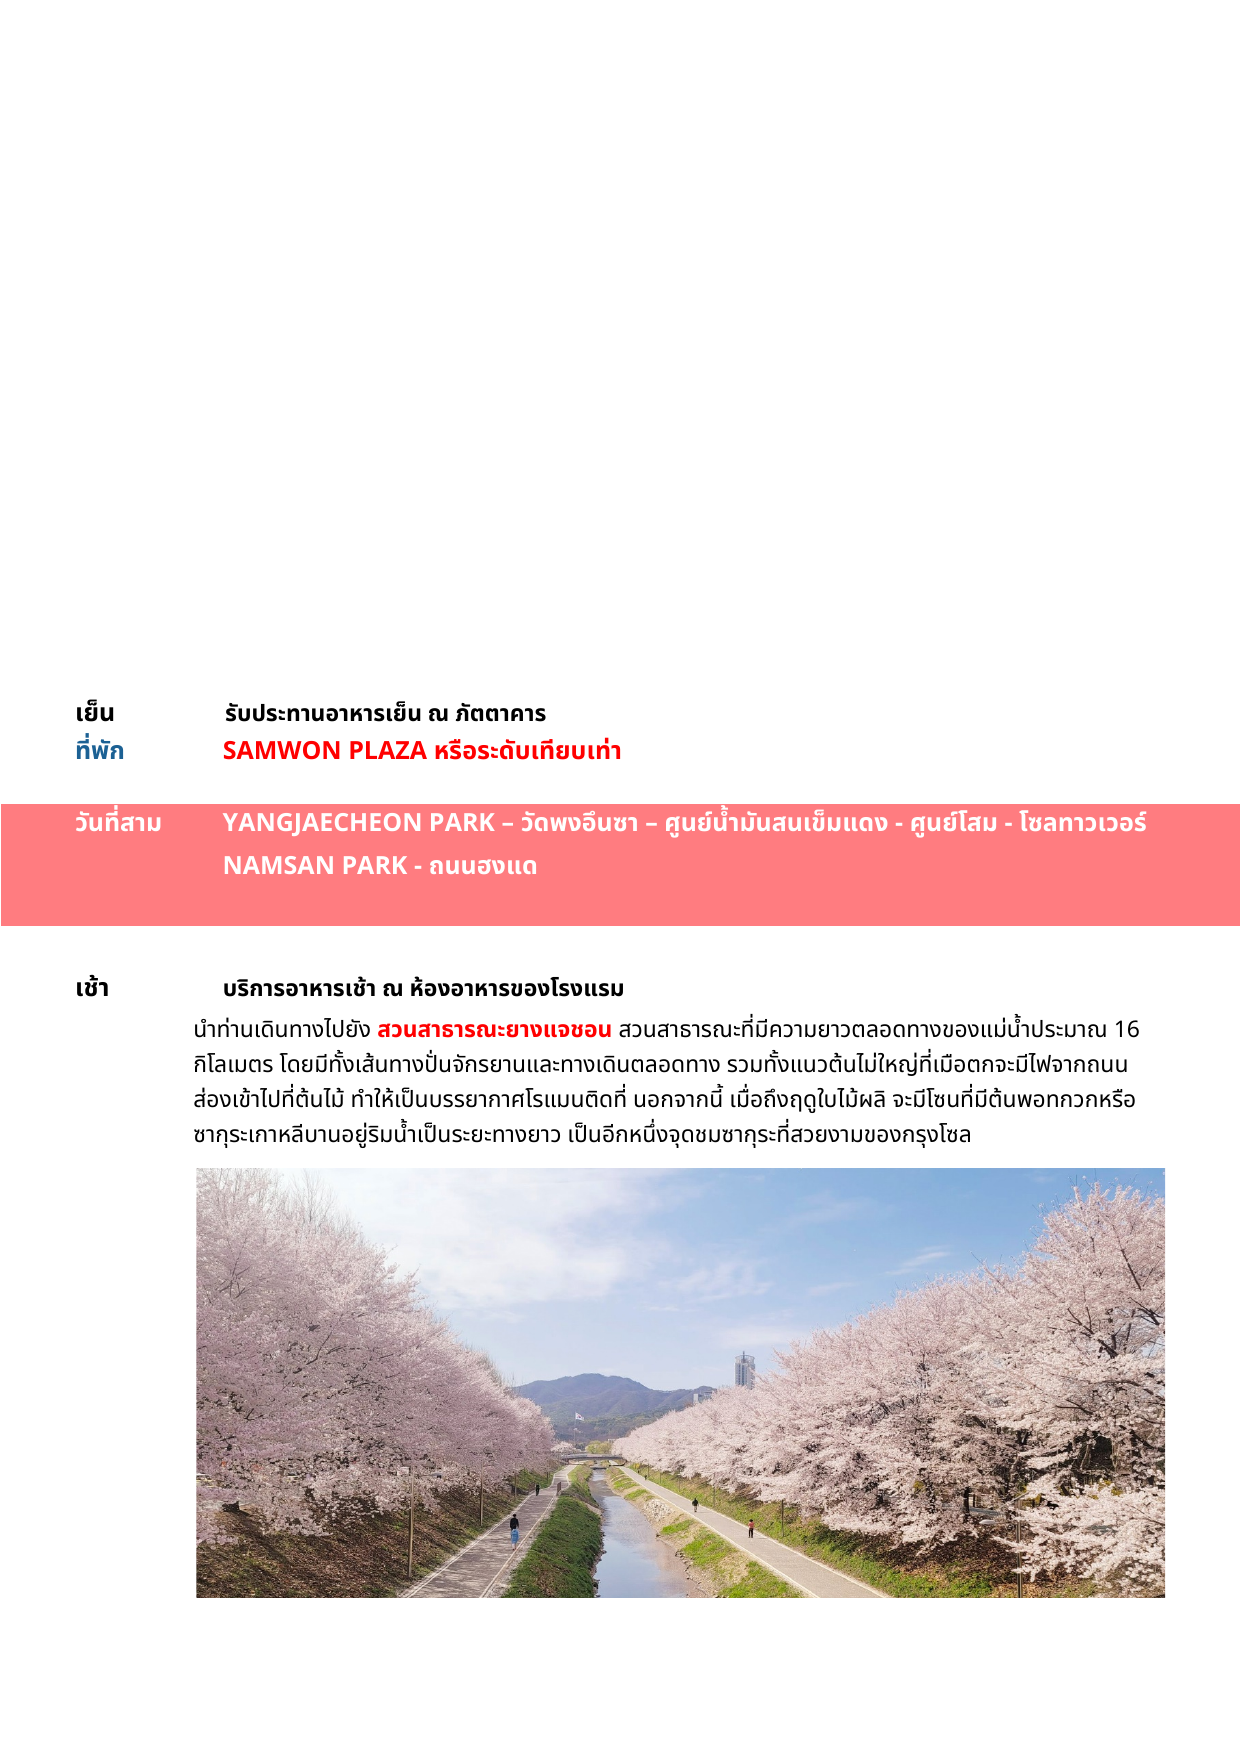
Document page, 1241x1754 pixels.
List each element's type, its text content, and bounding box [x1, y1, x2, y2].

text เย็น รับประทานอาหารเย็น ณ ภัตตาคาร [75, 694, 1165, 732]
text วันที่สาม YANGJAECHEON PARK – วัดพงอึนซา – ศูนย์น้ำมันสนเข็มแดง - ศูนย์โสม - โซลทาวเวอร์ NAMSAN PARK - ถนนฮงแด [1, 804, 1240, 886]
text ที่พัก SAMWON PLAZA หรือระดับเทียบเท่า [75, 732, 1165, 770]
picture [196, 1168, 1166, 1598]
text นำท่านเดินทางไปยัง สวนสาธารณะยางแจชอน สวนสาธารณะที่มีความยาวตลอดทางของแม่น้ำประมาณ 16 กิโลเมตร โดยมีทั้งเส้นทางปั่นจักรยานและทางเดินตลอดทาง รวมทั้งแนวต้นไม่ใหญ่ที่เมือตกจะมีไฟจากถนนส่องเข้าไปที่ต้นไม้ ทำให้เป็นบรรยากาศโรแมนติดที่ นอกจากนี้ เมื่อถึงฤดูใบไม้ผลิ จะมีโซนที่มีต้นพอทกวกหรือซากุระเกาหลีบานอยู่ริมน้ำเป็นระยะทางยาว เป็นอีกหนึ่งจุดชมซากุระที่สวยงามของกรุงโซล [193, 1013, 1165, 1152]
text เช้า บริการอาหารเช้า ณ ห้องอาหารของโรงแรม [75, 970, 1165, 1008]
